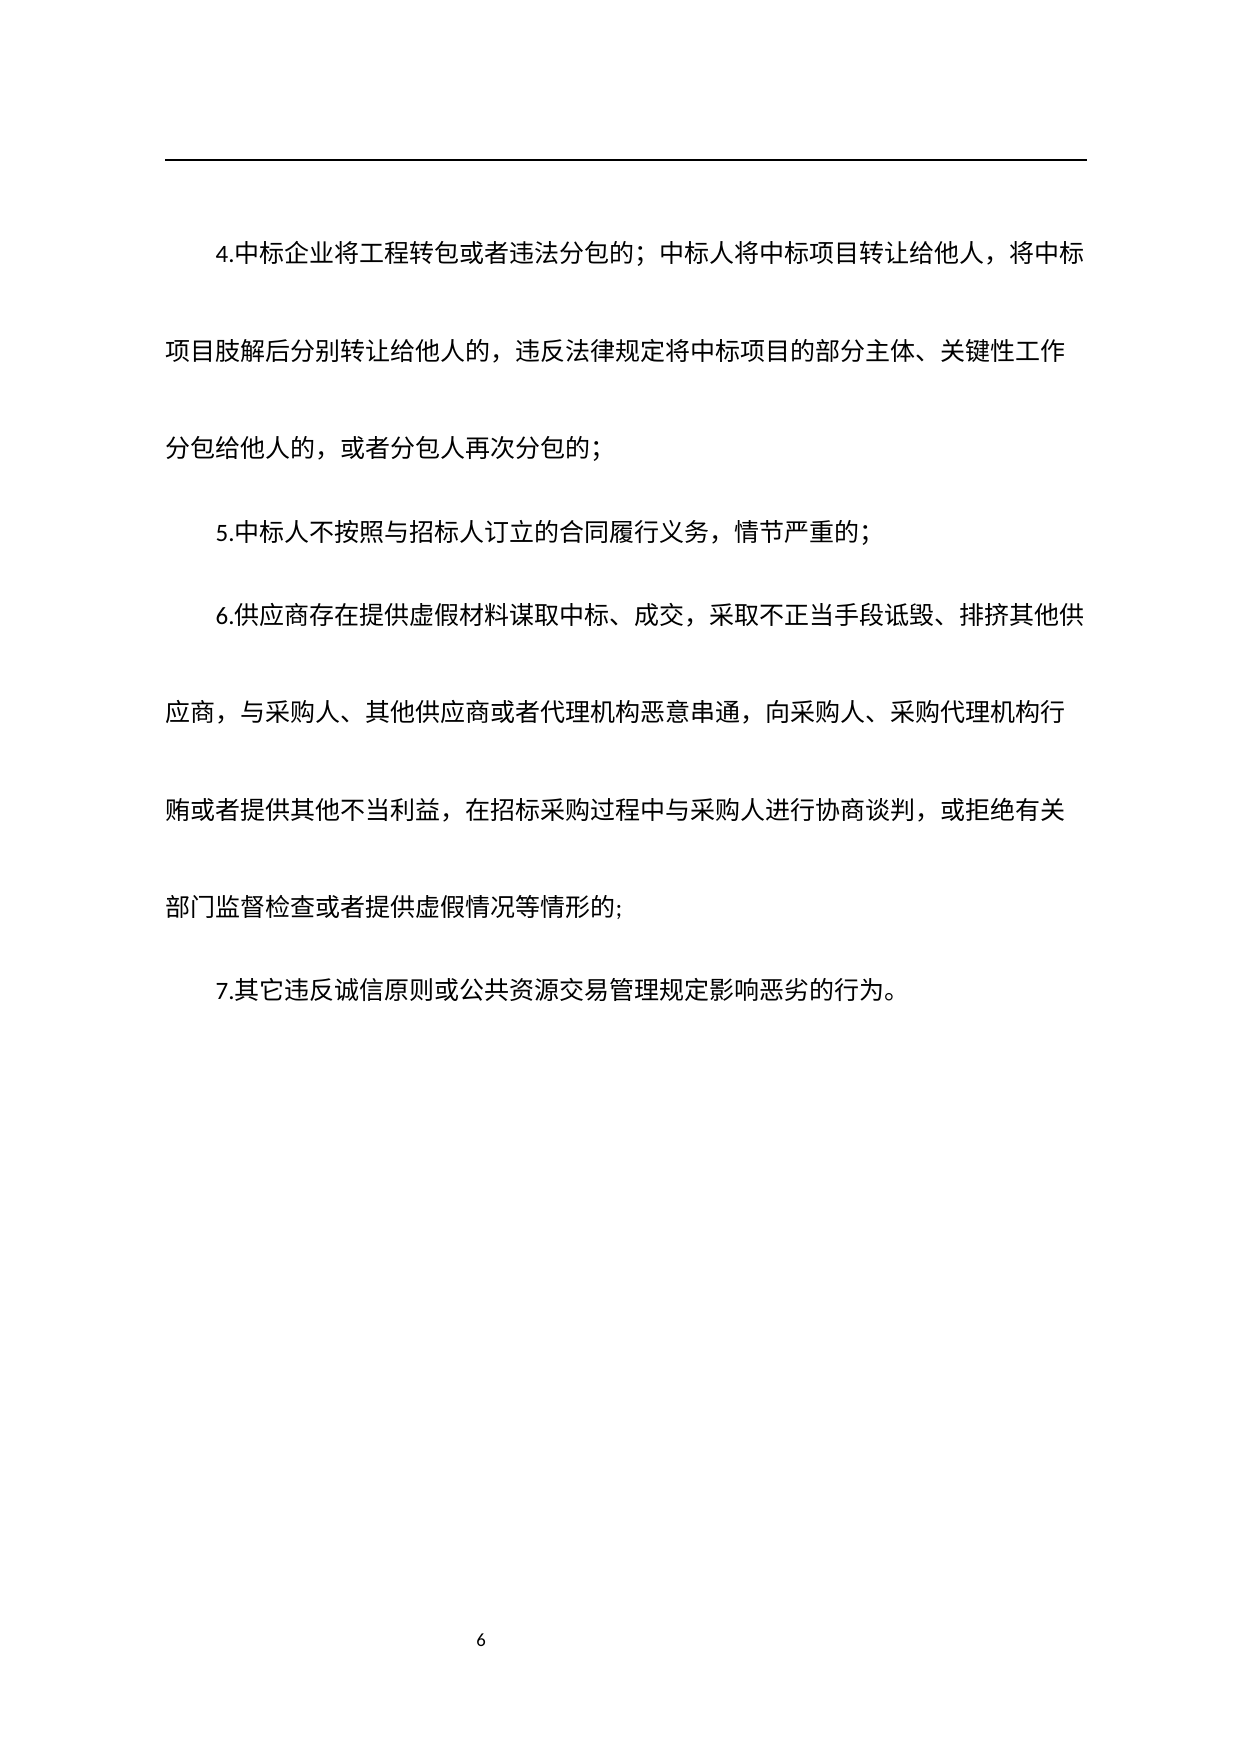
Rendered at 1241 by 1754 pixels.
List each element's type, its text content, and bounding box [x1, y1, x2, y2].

text 6.供应商存在提供虚假材料谋取中标、成交，采取不正当手段诋毁、排挤其他供应商，与采购人、其他供应商或者代理机构恶意串通，向采购人、采购代理机构行贿或者提供其他不当利益，在招标采购过程中与采购人进行协商谈判，或拒绝有关部门监督检查或者提供虚假情况等情形的; [165, 581, 1087, 938]
text 5.中标人不按照与招标人订立的合同履行义务，情节严重的； [165, 498, 1087, 563]
text 4.中标企业将工程转包或者违法分包的；中标人将中标项目转让给他人，将中标项目肢解后分别转让给他人的，违反法律规定将中标项目的部分主体、关键性工作分包给他人的，或者分包人再次分包的； [165, 219, 1087, 479]
text 7.其它违反诚信原则或公共资源交易管理规定影响恶劣的行为。 [165, 956, 1087, 1021]
